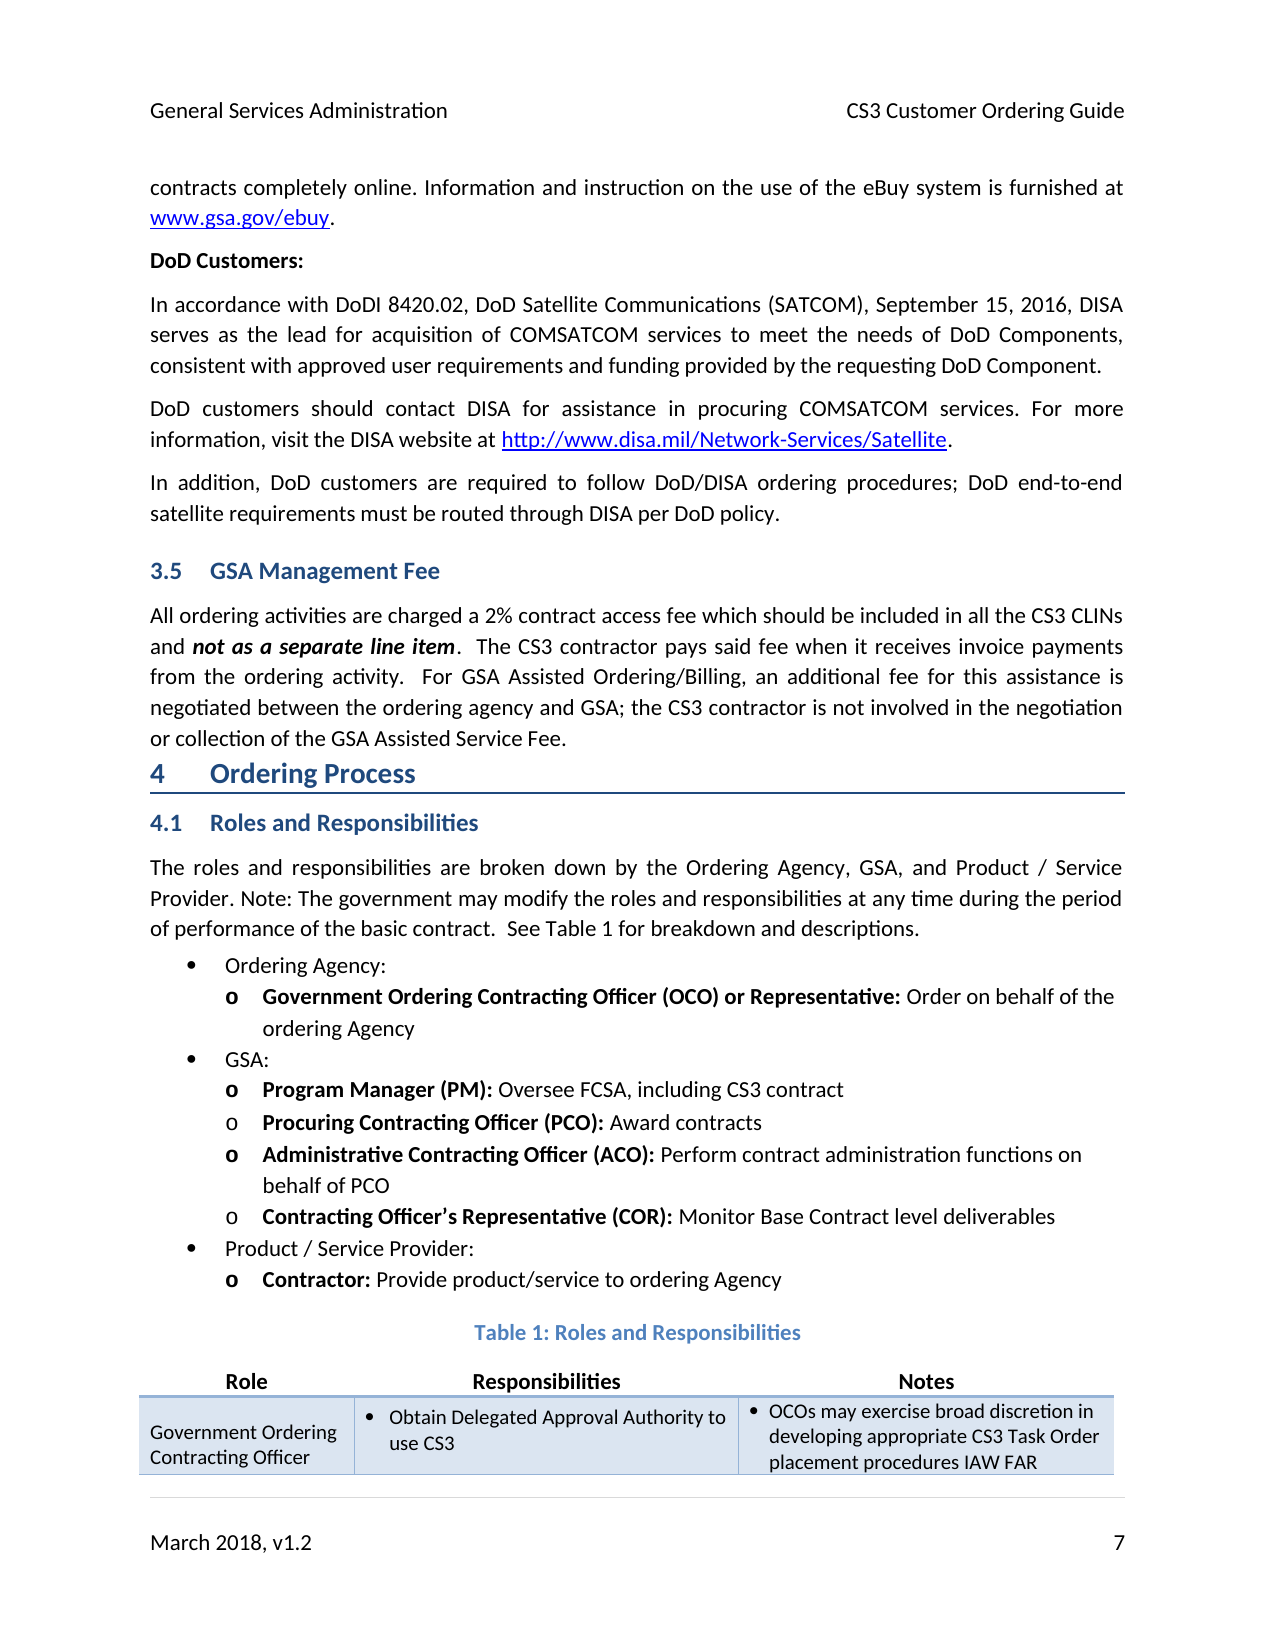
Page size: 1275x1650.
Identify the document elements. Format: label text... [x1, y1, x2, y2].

table_header Role [139, 1346, 354, 1395]
subtitle 4 Ordering Process [150, 755, 1125, 792]
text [150, 173, 1125, 231]
text In addition, DoD customers are required to follow DoD/DISA ordering procedures; DoD end-to-end satellite requirements must be routed through DISA per DoD policy. [150, 468, 1125, 527]
subtitle 3.5 GSA Management Fee [150, 555, 1125, 586]
list Contractor: Provide product/service to ordering Agency [225, 1265, 1125, 1294]
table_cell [355, 1398, 738, 1474]
list Government Ordering Contracting Officer (OCO) or Representative: Order on behalf of the ordering Agency [225, 982, 1125, 1042]
list Program Manager (PM): Oversee FCSA, including CS3 contract [225, 1076, 1125, 1105]
text DoD customers should contact DISA for assistance in procuring COMSATCOM services. For more information, visit the DISA website at http://www.disa.mil/Network-Services/Satellite. [150, 394, 1125, 453]
text All ordering activities are charged a 2% contract access fee which should be included in all the CS3 CLINs and not as a separate line item. The CS3 contractor pays said fee when it receives invoice payments from the ordering activity. For GSA Assisted Ordering/Billing, an additional fee for this assistance is negotiated between the ordering agency and GSA; the CS3 contractor is not involved in the negotiation or collection of the GSA Assisted Service Fee. [150, 601, 1125, 752]
text Table 1: Roles and Responsibilities [150, 1318, 1125, 1346]
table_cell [139, 1398, 354, 1474]
table_header Responsibilities [354, 1346, 739, 1395]
text The roles and responsibilities are broken down by the Ordering Agency, GSA, and Product / Service Provider. Note: The government may modify the roles and responsibilities at any time during the period of performance of the basic contract. See Table 1 for breakdown and descriptions. [150, 853, 1125, 942]
text In accordance with DoDI 8420.02, DoD Satellite Communications (SATCOM), September 15, 2016, DISA serves as the lead for acquisition of COMSATCOM services to meet the needs of DoD Components, consistent with approved user requirements and funding provided by the requesting DoD Component. [150, 290, 1125, 379]
text DoD Customers: [150, 247, 1125, 275]
list Procuring Contracting Officer (PCO): Award contracts [225, 1108, 1125, 1137]
list Product / Service Provider: [187, 1234, 1125, 1262]
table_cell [739, 1398, 1114, 1474]
list Contracting Officer’s Representative (COR): Monitor Base Contract level deliverables [225, 1202, 1125, 1231]
subtitle 4.1 Roles and Responsibilities [150, 807, 1125, 837]
list Administrative Contracting Officer (ACO): Perform contract administration functions on behalf of PCO [225, 1140, 1125, 1199]
list GSA: [187, 1045, 1125, 1073]
table_header Notes [739, 1346, 1114, 1395]
list Ordering Agency: [187, 951, 1125, 979]
